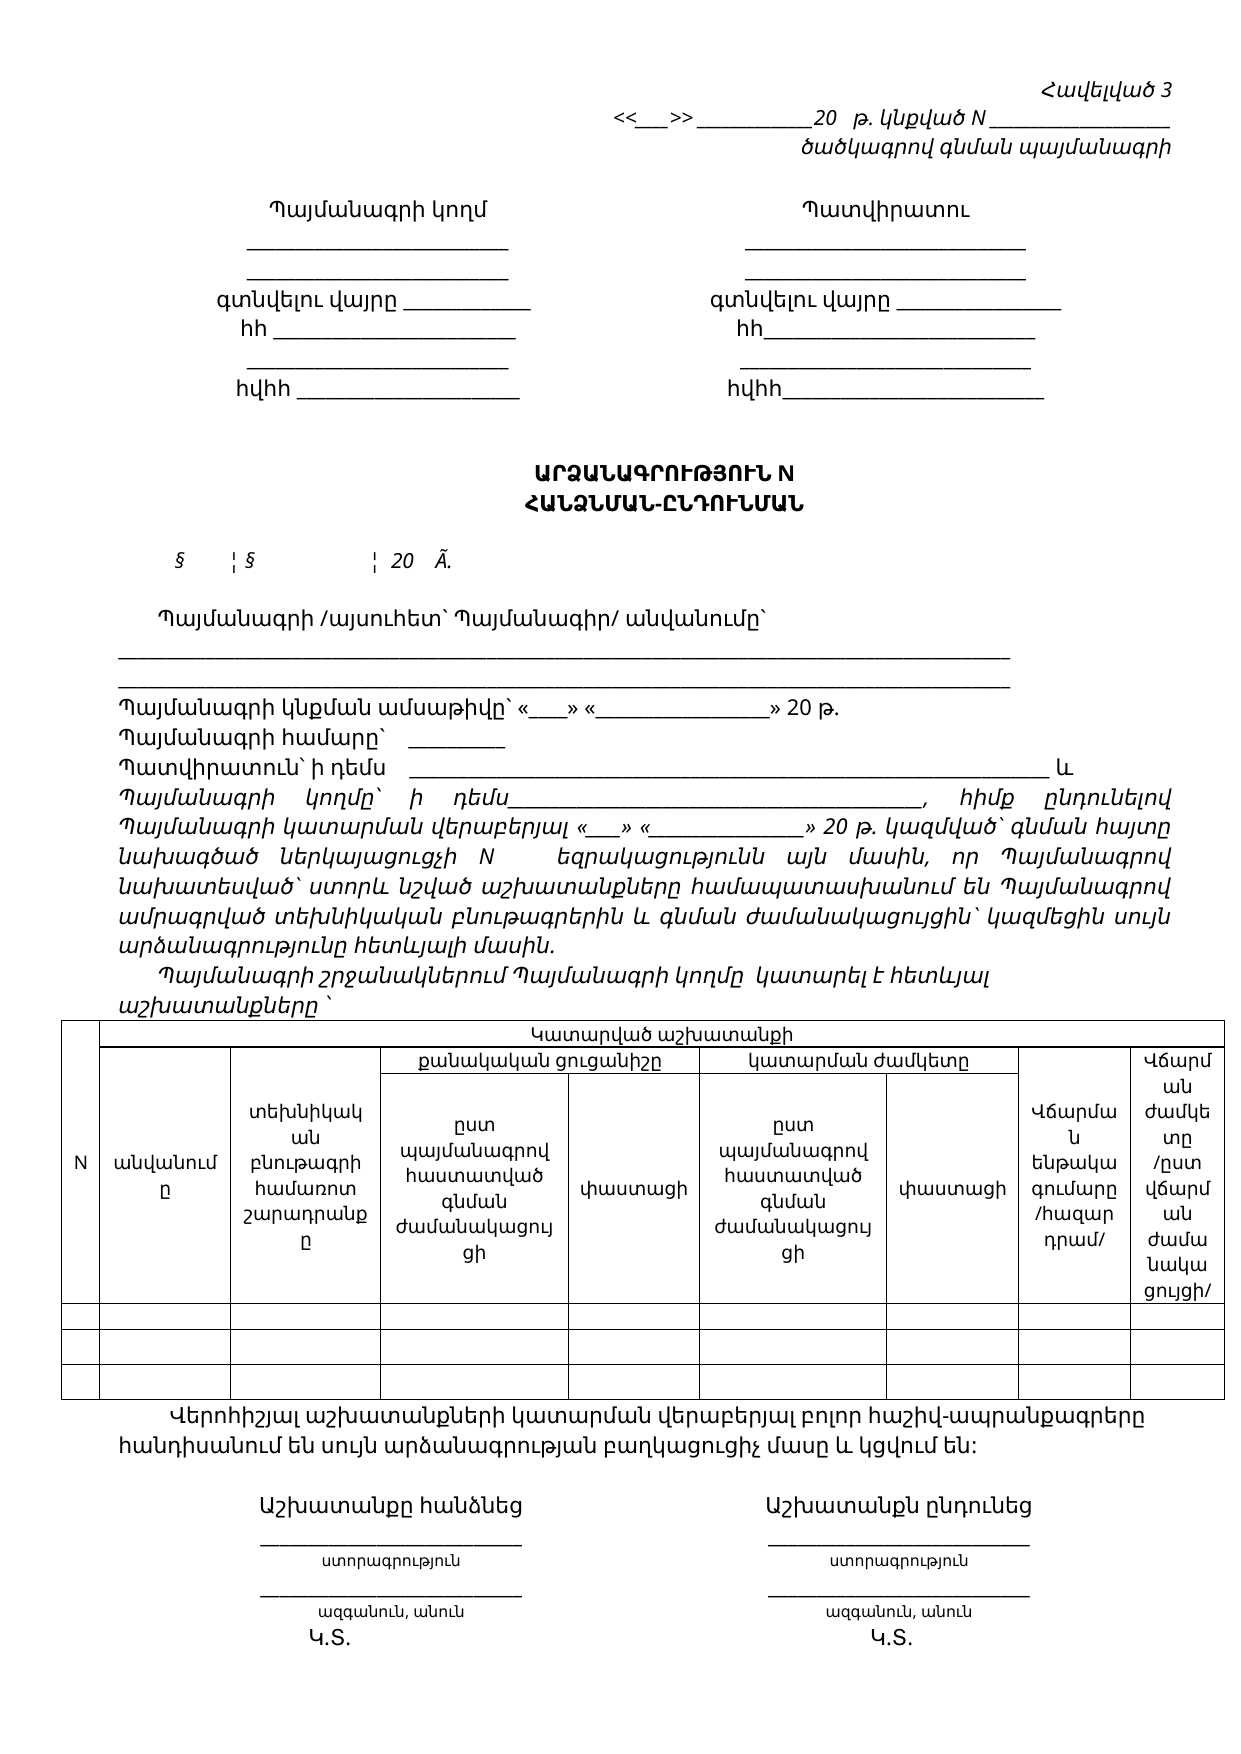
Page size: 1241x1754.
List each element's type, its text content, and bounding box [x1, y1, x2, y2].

table_header Կատարված աշխատանքի [100, 1021, 1224, 1046]
table_cell [62, 1330, 99, 1364]
table_cell [100, 1330, 230, 1364]
text ____________________________________________________________________________________________ [118, 662, 1172, 692]
text Վերոհիշյալ աշխատանքների կատարման վերաբերյալ բոլոր հաշիվ-ապրանքագրերը հանդիսանում են սույն արձանագրության բաղկացուցիչ մասը և կցվում են: [118, 1400, 1172, 1460]
table_cell [381, 1304, 568, 1329]
table_cell ___________________________ ստորագրություն [645, 1520, 1153, 1571]
text Պայմանագրի համարը` __________ [118, 722, 1172, 752]
table_cell [231, 1330, 380, 1364]
table_cell տեխնիկական բնութագրի համառոտ շարադրանքը [231, 1048, 380, 1303]
table_cell [100, 1365, 230, 1399]
table_cell [231, 1304, 380, 1329]
table_header Պատվիրատու _____________________________ _____________________________ գտնվելու վայրը _________________ հհ____________________________ ______________________________ հվհհ___________________________ [618, 194, 1153, 403]
table_header N [62, 1021, 99, 1303]
table_cell կատարման ժամկետը [700, 1048, 1018, 1073]
table_cell [1131, 1304, 1224, 1329]
table_header Աշխատանքը հանձնեց [137, 1490, 645, 1519]
table_cell [381, 1365, 568, 1399]
table_cell Վճարման ժամկետը /ըստ վճարման ժամանակացույցի/ [1131, 1048, 1224, 1303]
text § ¦ § ¦ 20 Ã. [118, 546, 1172, 574]
table_cell ___________________________ ազգանուն, անուն [137, 1571, 645, 1622]
text Պայմանագրի /այսուհետ` Պայմանագիր/ անվանումը` ____________________________________________________________________________________________ [118, 603, 1172, 662]
table_cell անվանումը [100, 1048, 230, 1303]
text ՀԱՆՁՆՄԱՆ-ԸՆԴՈՒՆՄԱՆ [118, 488, 1172, 517]
table_cell [62, 1365, 99, 1399]
table_cell ___________________________ ազգանուն, անուն [645, 1571, 1153, 1622]
table_cell ըստ պայմանագրով հաստատված գնման ժամանակացույցի [381, 1074, 568, 1303]
text ծածկագրով գնման պայմանագրի [118, 132, 1172, 160]
table_cell Վճարման ենթակա գումարը /հազար դրամ/ [1019, 1048, 1130, 1303]
table_cell փաստացի [887, 1074, 1018, 1303]
table_cell [569, 1365, 699, 1399]
table_cell քանակական ցուցանիշը [381, 1048, 699, 1073]
table_cell [1131, 1365, 1224, 1399]
table_cell [700, 1330, 886, 1364]
table_cell [1019, 1304, 1130, 1329]
table_cell [231, 1365, 380, 1399]
table_cell [381, 1330, 568, 1364]
table_cell [1019, 1365, 1130, 1399]
table_cell փաստացի [569, 1074, 699, 1303]
text <<____>> ______________20 թ. կնքված N ______________________ [118, 103, 1172, 132]
table_cell [700, 1365, 886, 1399]
text Պայմանագրի կողմը՝ ի դեմս________________________________________________, հիմք ընդունելով Պայմանագրի կատարման վերաբերյալ «____» «__________________» 20 թ. կազմված` գնման հայտը նախագծած ներկայացուցչի N եզրակացությունն այն մասին, որ Պայմանագրով նախատեսված` ստորև նշված աշխատանքները համապատասխանում են Պայմանագրով ամրագրված տեխնիկական բնութագրերին և գնման ժամանակացույցին` կազմեցին սույն արձանագրությունը հետևյալի մասին. [118, 781, 1172, 960]
table_header Աշխատանքն ընդունեց [645, 1490, 1153, 1519]
table_cell [569, 1330, 699, 1364]
table_cell [887, 1304, 1018, 1329]
table_cell [700, 1304, 886, 1329]
table_cell Կ.Տ. [137, 1622, 645, 1651]
text Հավելված 3 [118, 75, 1172, 103]
table_cell ___________________________ ստորագրություն [137, 1520, 645, 1571]
table_cell [1019, 1330, 1130, 1364]
table_cell [100, 1304, 230, 1329]
table_cell ըստ պայմանագրով հաստատված գնման ժամանակացույցի [700, 1074, 886, 1303]
table_cell [62, 1304, 99, 1329]
text Պատվիրատուն՝ ի դեմս __________________________________________________________________ և [118, 752, 1172, 781]
table_cell [887, 1365, 1018, 1399]
text ԱՐՁԱՆԱԳՐՈՒԹՅՈՒՆ N [118, 458, 1172, 488]
table_cell [887, 1330, 1018, 1364]
table_cell Կ.Տ. [645, 1622, 1153, 1651]
table_cell [569, 1304, 699, 1329]
text Պայմանագրի կնքման ամսաթիվը` «____» «__________________» 20 թ. [118, 692, 1172, 722]
table_cell [1131, 1330, 1224, 1364]
text Պայմանագրի շրջանակներում Պայմանագրի կողմը կատարել է հետևյալ աշխատանքները ՝ [118, 960, 1172, 1020]
table_header Պայմանագրի կողմ ___________________________ ___________________________ գտնվելու վայրը ______________ հհ _________________________ ___________________________ հվհհ _______________________ [137, 194, 618, 403]
